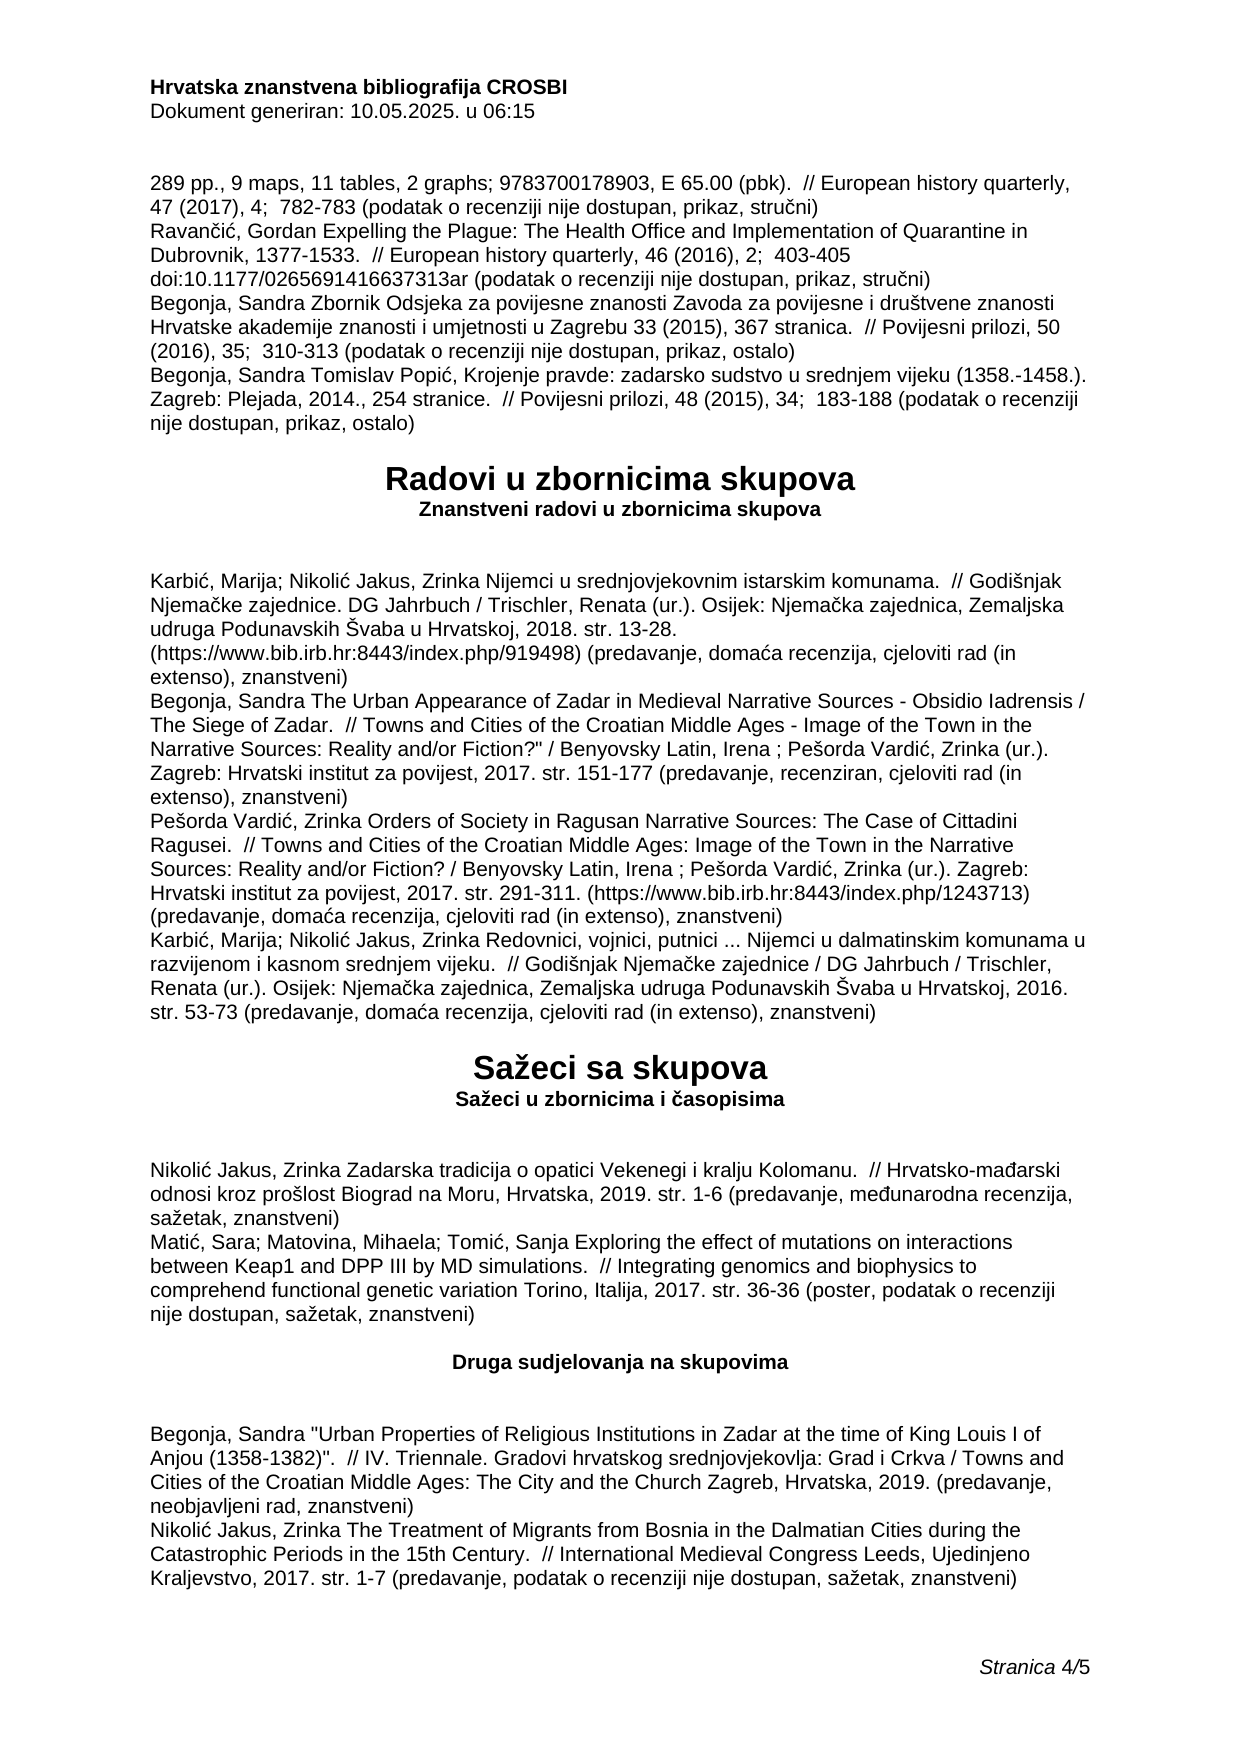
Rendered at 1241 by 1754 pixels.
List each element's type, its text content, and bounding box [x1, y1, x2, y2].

subtitle Znanstveni radovi u zbornicima skupova [150, 497, 1090, 521]
text Pešorda Vardić, Zrinka [150, 808, 1090, 928]
text Matić, Sara; Matovina, Mihaela; Tomić, Sanja [150, 1230, 1090, 1326]
text Nikolić Jakus, Zrinka [150, 1518, 1090, 1589]
text Karbić, Marija; Nikolić Jakus, Zrinka [150, 569, 1090, 689]
subtitle Sažeci sa skupova [150, 1048, 1090, 1086]
text Ravančić, Gordan [150, 219, 1090, 291]
text Nikolić Jakus, Zrinka [150, 1158, 1090, 1230]
text Begonja, Sandra [150, 1422, 1090, 1518]
subtitle Druga sudjelovanja na skupovima [150, 1350, 1090, 1374]
subtitle Sažeci u zbornicima i časopisima [150, 1086, 1090, 1110]
text Begonja, Sandra [150, 363, 1090, 434]
text Begonja, Sandra [150, 689, 1090, 808]
text Begonja, Sandra [150, 291, 1090, 363]
text Ravančić, Gordan [150, 171, 1090, 219]
text Karbić, Marija; Nikolić Jakus, Zrinka [150, 928, 1090, 1024]
subtitle Radovi u zbornicima skupova [150, 458, 1090, 497]
